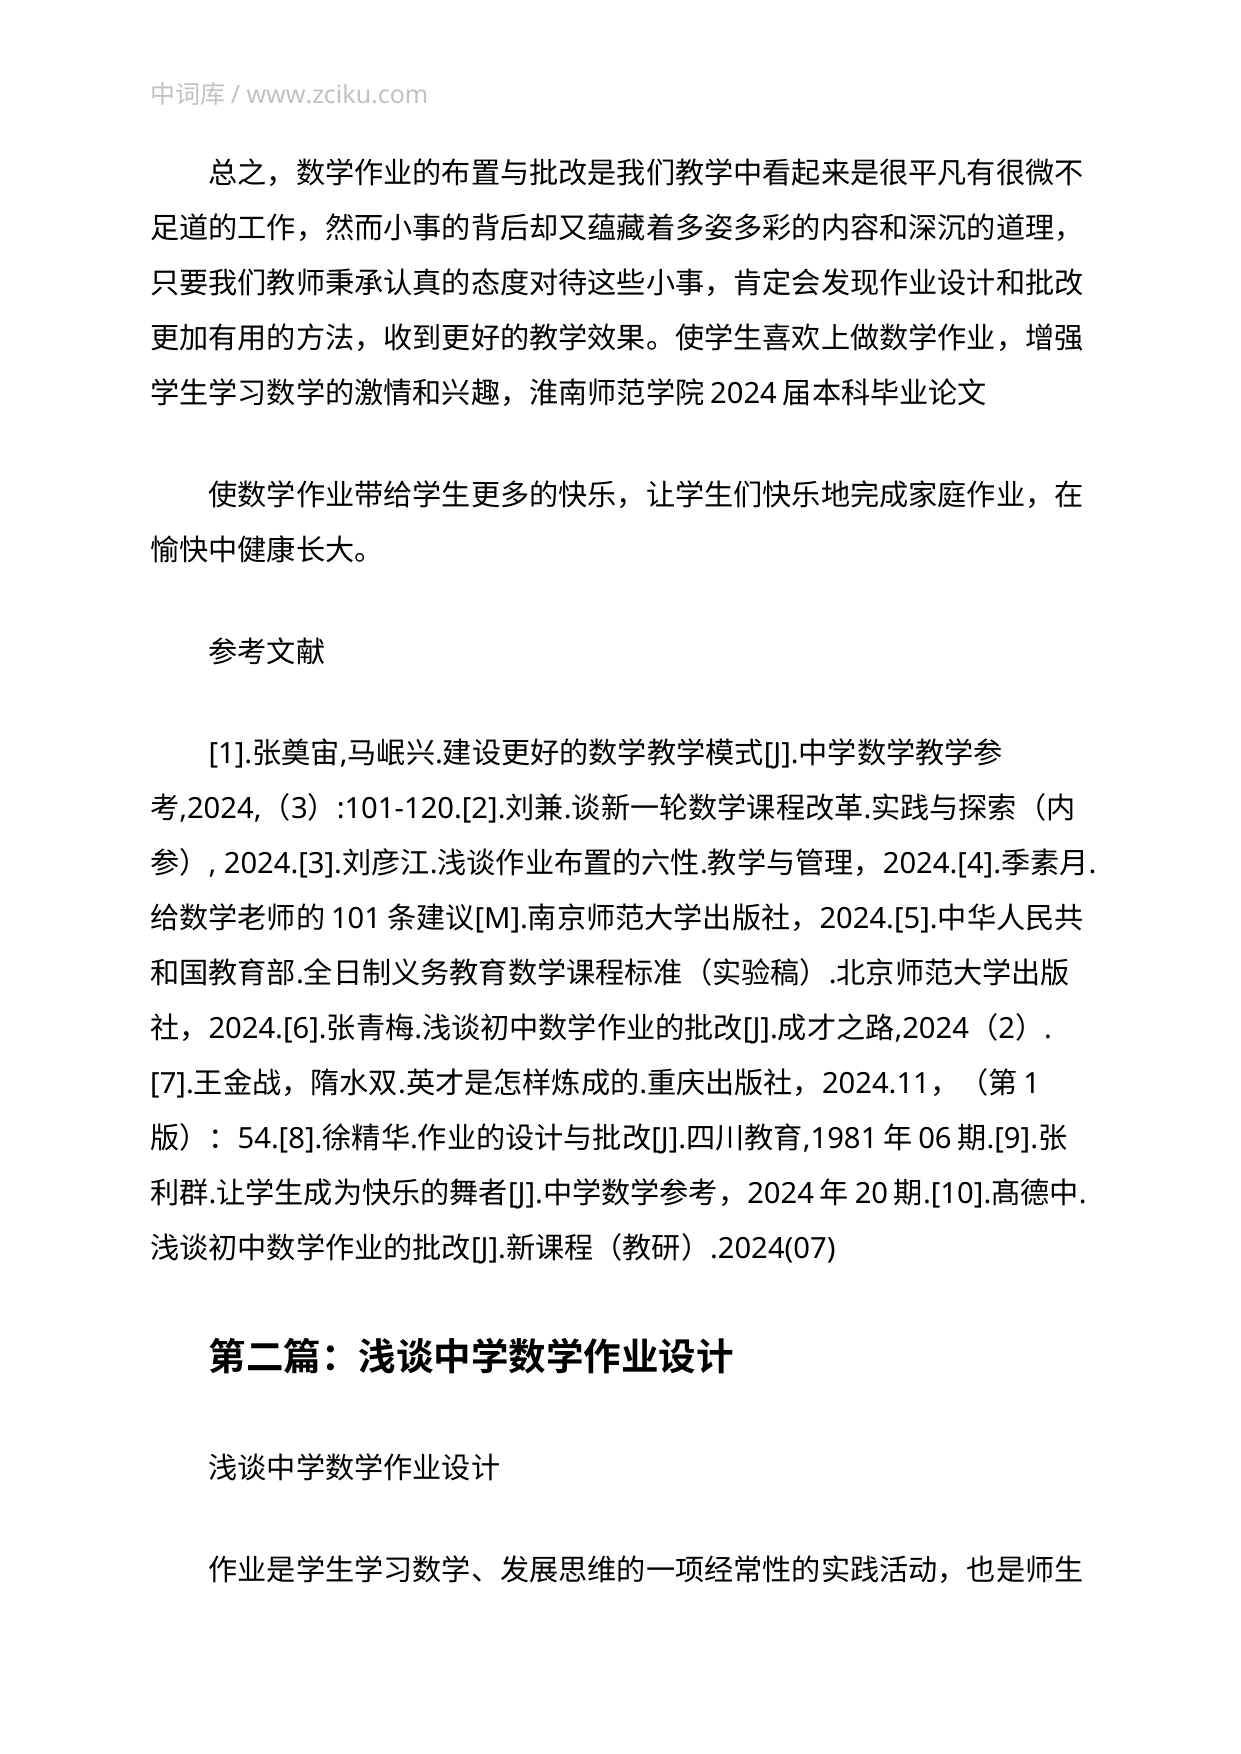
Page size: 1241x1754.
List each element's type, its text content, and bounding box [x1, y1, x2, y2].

text [1].张奠宙,马岷兴.建设更好的数学教学模式[J].中学数学教学参考,2024,（3）:101-120.[2].刘兼.谈新一轮数学课程改革.实践与探索（内参）, 2024.[3].刘彦江.浅谈作业布置的六性.教学与管理，2024.[4].季素月.给数学老师的101条建议[M].南京师范大学出版社，2024.[5].中华人民共和国教育部.全日制义务教育数学课程标准（实验稿）.北京师范大学出版社，2024.[6].张青梅.浅谈初中数学作业的批改[J].成才之路,2024（2）.[7].王金战，隋水双.英才是怎样炼成的.重庆出版社，2024.11，（第1版）：54.[8].徐精华.作业的设计与批改[J].四川教育,1981年06期.[9].张利群.让学生成为快乐的舞者[J].中学数学参考，2024年20期.[10].髙德中.浅谈初中数学作业的批改[J].新课程（教研）.2024(07) [150, 730, 1090, 1267]
text 总之，数学作业的布置与批改是我们教学中看起来是很平凡有很微不足道的工作，然而小事的背后却又蕴藏着多姿多彩的内容和深沉的道理，只要我们教师秉承认真的态度对待这些小事，肯定会发现作业设计和批改更加有用的方法，收到更好的教学效果。使学生喜欢上做数学作业，增强学生学习数学的激情和兴趣，淮南师范学院2024届本科毕业论文 [150, 150, 1090, 412]
text 参考文献 [150, 628, 1090, 671]
text 第二篇：浅谈中学数学作业设计 [150, 1327, 1090, 1381]
text 使数学作业带给学生更多的快乐，让学生们快乐地完成家庭作业，在愉快中健康长大。 [150, 472, 1090, 569]
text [150, 1546, 1090, 1588]
text 浅谈中学数学作业设计 [150, 1444, 1090, 1487]
